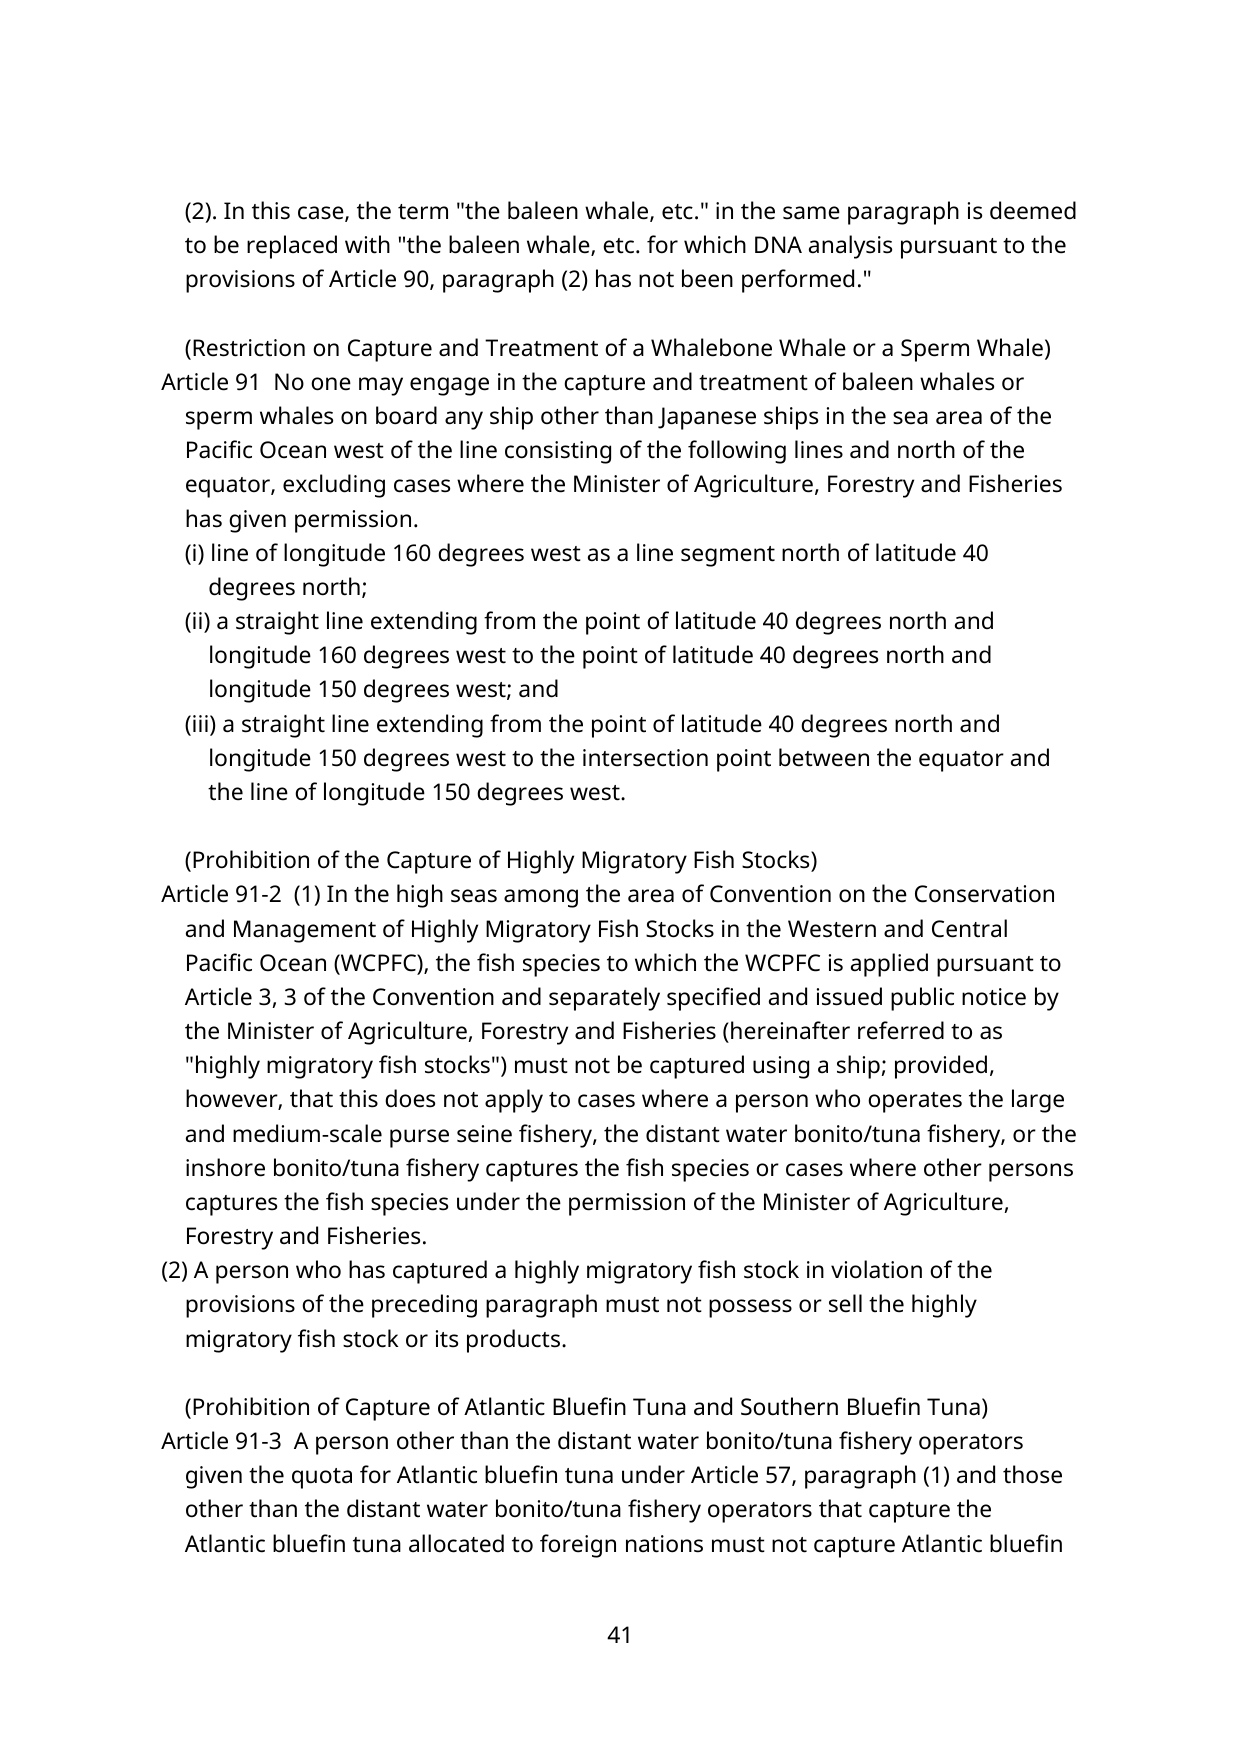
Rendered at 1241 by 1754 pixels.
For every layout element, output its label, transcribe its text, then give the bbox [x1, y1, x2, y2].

text Article 91 No one may engage in the capture and treatment of baleen whales or sperm whales on board any ship other than Japanese ships in the sea area of the Pacific Ocean west of the line consisting of the following lines and north of the equator, excluding cases where the Minister of Agriculture, Forestry and Fisheries has given permission. [161, 364, 1079, 535]
text (iii) a straight line extending from the point of latitude 40 degrees north and longitude 150 degrees west to the intersection point between the equator and the line of longitude 150 degrees west. [184, 706, 1079, 809]
text (Restriction on Capture and Treatment of a Whalebone Whale or a Sperm Whale) [184, 330, 1079, 364]
text (ii) a straight line extending from the point of latitude 40 degrees north and longitude 160 degrees west to the point of latitude 40 degrees north and longitude 150 degrees west; and [184, 604, 1079, 706]
text (2) A person who has captured a highly migratory fish stock in violation of the provisions of the preceding paragraph must not possess or sell the highly migratory fish stock or its products. [161, 1253, 1079, 1355]
text (Prohibition of the Capture of Highly Migratory Fish Stocks) [184, 843, 1079, 877]
text (i) line of longitude 160 degrees west as a line segment north of latitude 40 degrees north; [184, 535, 1079, 604]
text Article 91-2 (1) In the high seas among the area of Convention on the Conservation and Management of Highly Migratory Fish Stocks in the Western and Central Pacific Ocean (WCPFC), the fish species to which the WCPFC is applied pursuant to Article 3, 3 of the Convention and separately specified and issued public notice by the Minister of Agriculture, Forestry and Fisheries (hereinafter referred to as "highly migratory fish stocks") must not be captured using a ship; provided, however, that this does not apply to cases where a person who operates the large and medium-scale purse seine fishery, the distant water bonito/tuna fishery, or the inshore bonito/tuna fishery captures the fish species or cases where other persons captures the fish species under the permission of the Minister of Agriculture, Forestry and Fisheries. [161, 877, 1079, 1253]
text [161, 1424, 1079, 1560]
text (Prohibition of Capture of Atlantic Bluefin Tuna and Southern Bluefin Tuna) [184, 1389, 1079, 1424]
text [161, 194, 1079, 296]
